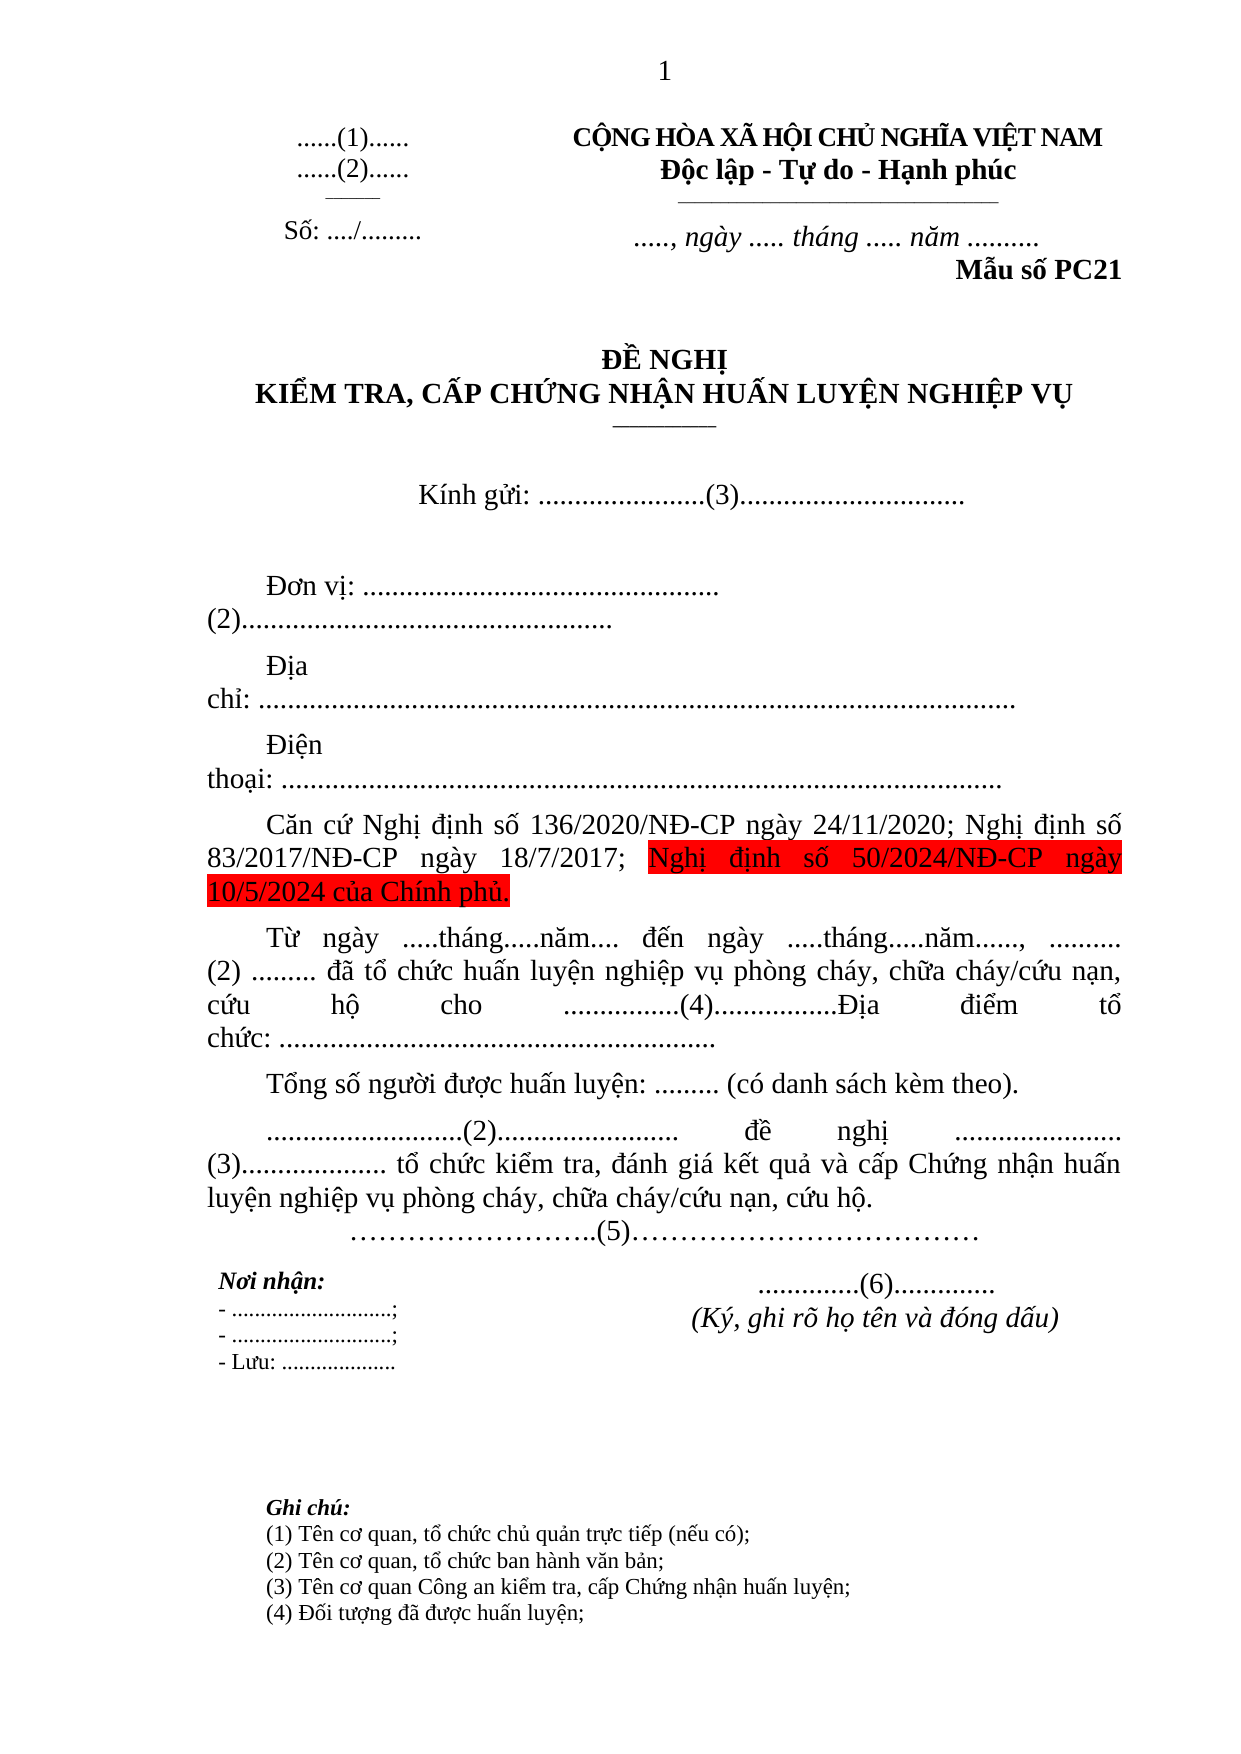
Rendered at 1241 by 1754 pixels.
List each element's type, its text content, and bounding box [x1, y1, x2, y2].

text Mẫu số PC21 [207, 252, 1122, 286]
text Điện thoại: ................................................................................................... [207, 727, 1122, 794]
text Kính gửi: .......................(3)............................... [207, 478, 1176, 511]
text Địa chỉ: ........................................................................................................ [207, 648, 1122, 715]
text Căn cứ Nghị định số 136/2020/NĐ-CP ngày 24/11/2020; Nghị định số 83/2017/NĐ-CP ngày 18/7/2017; Nghị định số 50/2024/NĐ-CP ngày 10/5/2024 của Chính phủ. [207, 807, 1122, 907]
table_header Nơi nhận: - ............................; - ............................; - Lưu: .................... [207, 1266, 630, 1374]
text ...........................(2)......................... đề nghị .......................(3).................... tổ chức kiểm tra, đánh giá kết quả và cấp Chứng nhận huấn luyện nghiệp vụ phòng cháy, chữa cháy/cứu nạn, cứu hộ. [207, 1113, 1122, 1213]
text Tổng số người được huấn luyện: ......... (có danh sách kèm theo). [207, 1067, 1122, 1100]
text (2) Tên cơ quan, tổ chức ban hành văn bản; [207, 1547, 1122, 1573]
text (3) Tên cơ quan Công an kiểm tra, cấp Chứng nhận huấn luyện; [207, 1573, 1122, 1599]
text (1) Tên cơ quan, tổ chức chủ quản trực tiếp (nếu có); [207, 1520, 1122, 1547]
text Đơn vị: .................................................(2)................................................... [207, 568, 1122, 635]
text Từ ngày .....tháng.....năm.... đến ngày .....tháng.....năm......, ..........(2) ......... đã tổ chức huấn luyện nghiệp vụ phòng cháy, chữa cháy/cứu nạn, cứu hộ cho ................(4).................Địa điểm tổ chức: ............................................................ [207, 920, 1122, 1054]
table_header ..............(6).............. (Ký, ghi rõ họ tên và đóng dấu) [630, 1266, 1122, 1374]
table_header ......(1)...... ......(2)...... _______ Số: ..../......... [207, 121, 499, 252]
text (4) Đối tượng đã được huấn luyện; [207, 1599, 1122, 1626]
text ĐỀ NGHỊ [207, 342, 1122, 376]
table_header CỘNG HÒA XÃ HỘI CHỦ NGHĨA VIỆT NAM Độc lập - Tự do - Hạnh phúc ______________________________________ ....., ngày ..... tháng ..... năm .......... [499, 121, 1178, 252]
text ……………………..(5)……………………………… [207, 1213, 1122, 1247]
text KIỂM TRA, CẤP CHỨNG NHẬN HUẤN LUYỆN NGHIỆP VỤ [207, 376, 1122, 409]
text Ghi chú: [207, 1494, 1122, 1520]
text ____________ [207, 409, 1122, 443]
